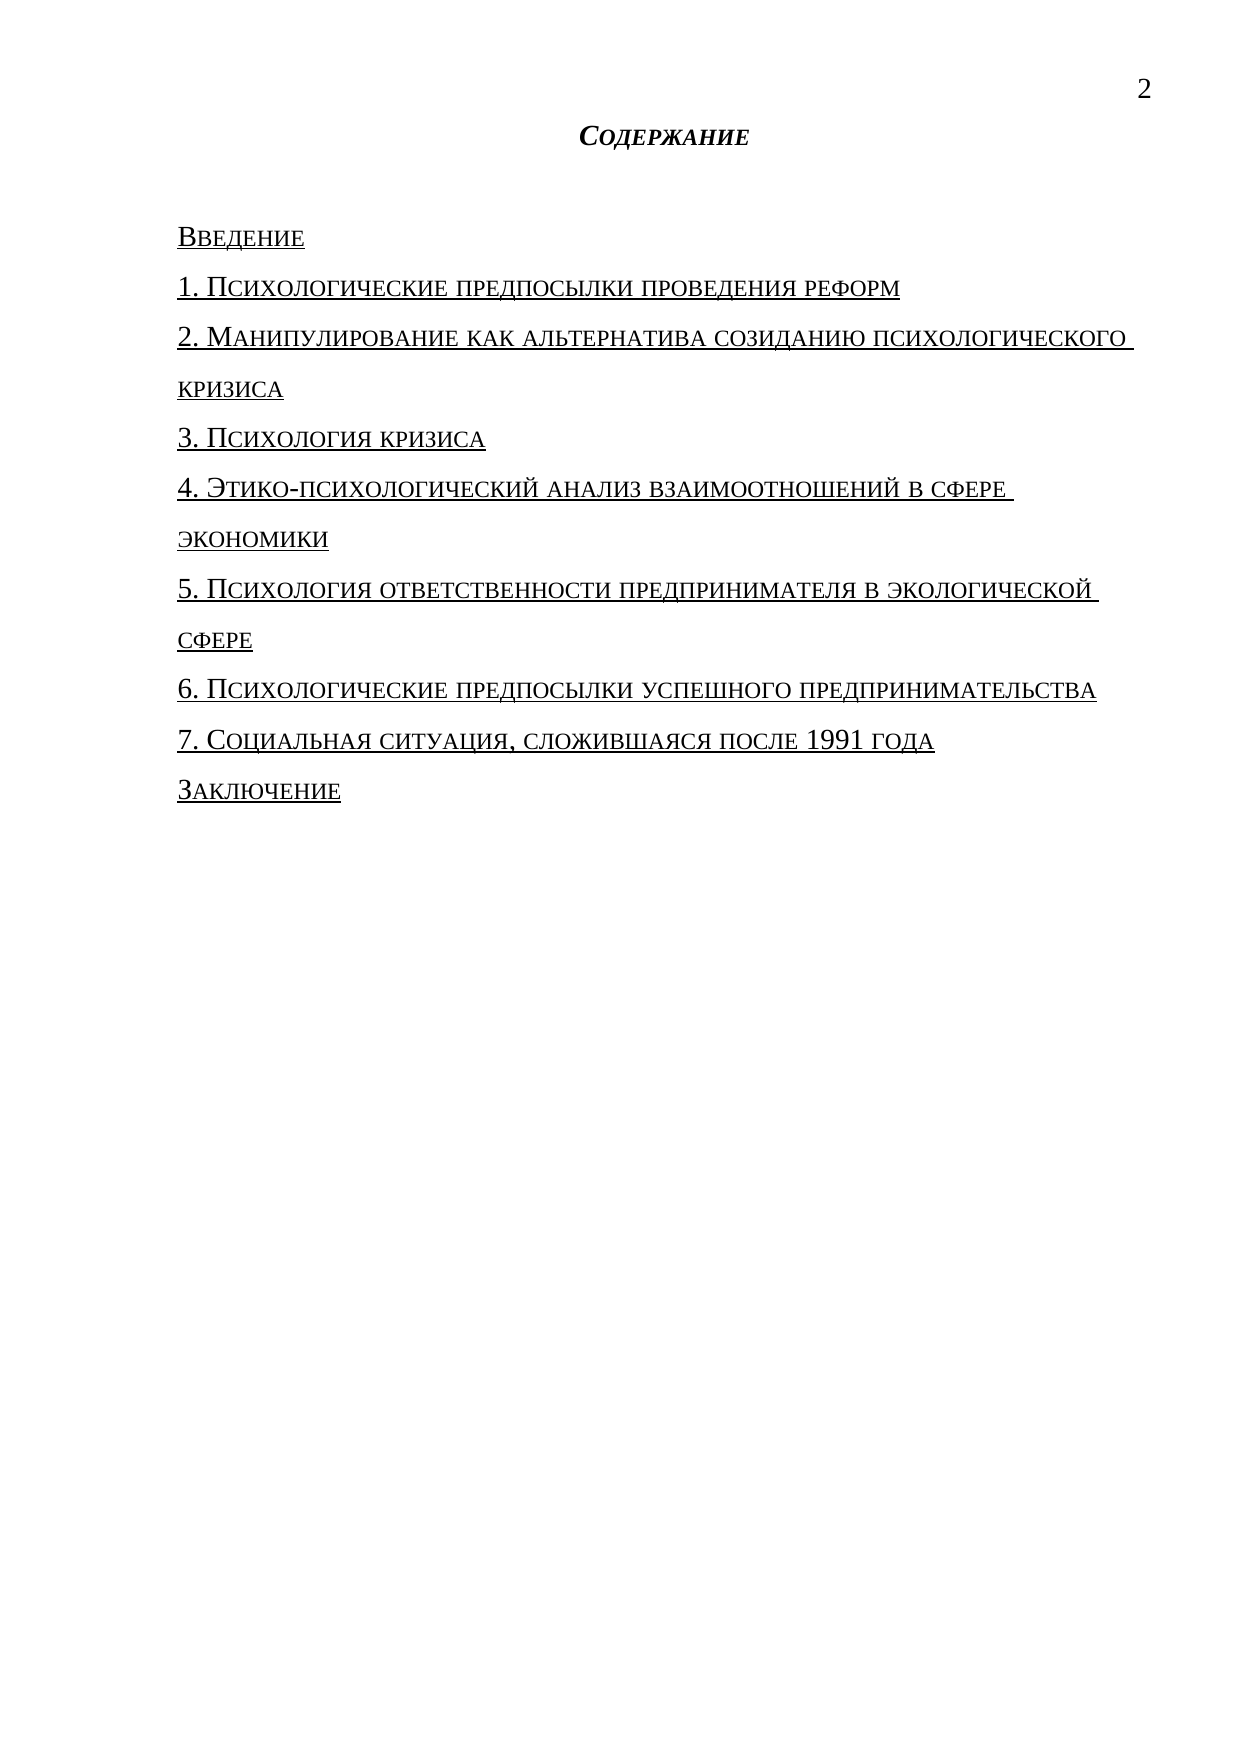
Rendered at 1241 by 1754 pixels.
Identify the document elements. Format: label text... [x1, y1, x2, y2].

text Заключение [177, 772, 1152, 806]
text 2. Манипулирование как альтернатива созиданию психологического кризиса [177, 319, 1152, 403]
text Введение [177, 219, 1152, 252]
text 7. Социальная ситуация, сложившаяся после 1991 года [177, 722, 1152, 755]
text 4. Этико-психологический анализ взаимоотношений в сфере экономики [177, 470, 1152, 554]
text Содержание [177, 118, 1152, 152]
text 5. Психология ответственности предпринимателя в экологической сфере [177, 571, 1152, 655]
text 6. Психологические предпосылки успешного предпринимательства [177, 672, 1152, 705]
text 1. Психологические предпосылки проведения реформ [177, 269, 1152, 303]
text 3. Психология кризиса [177, 420, 1152, 453]
